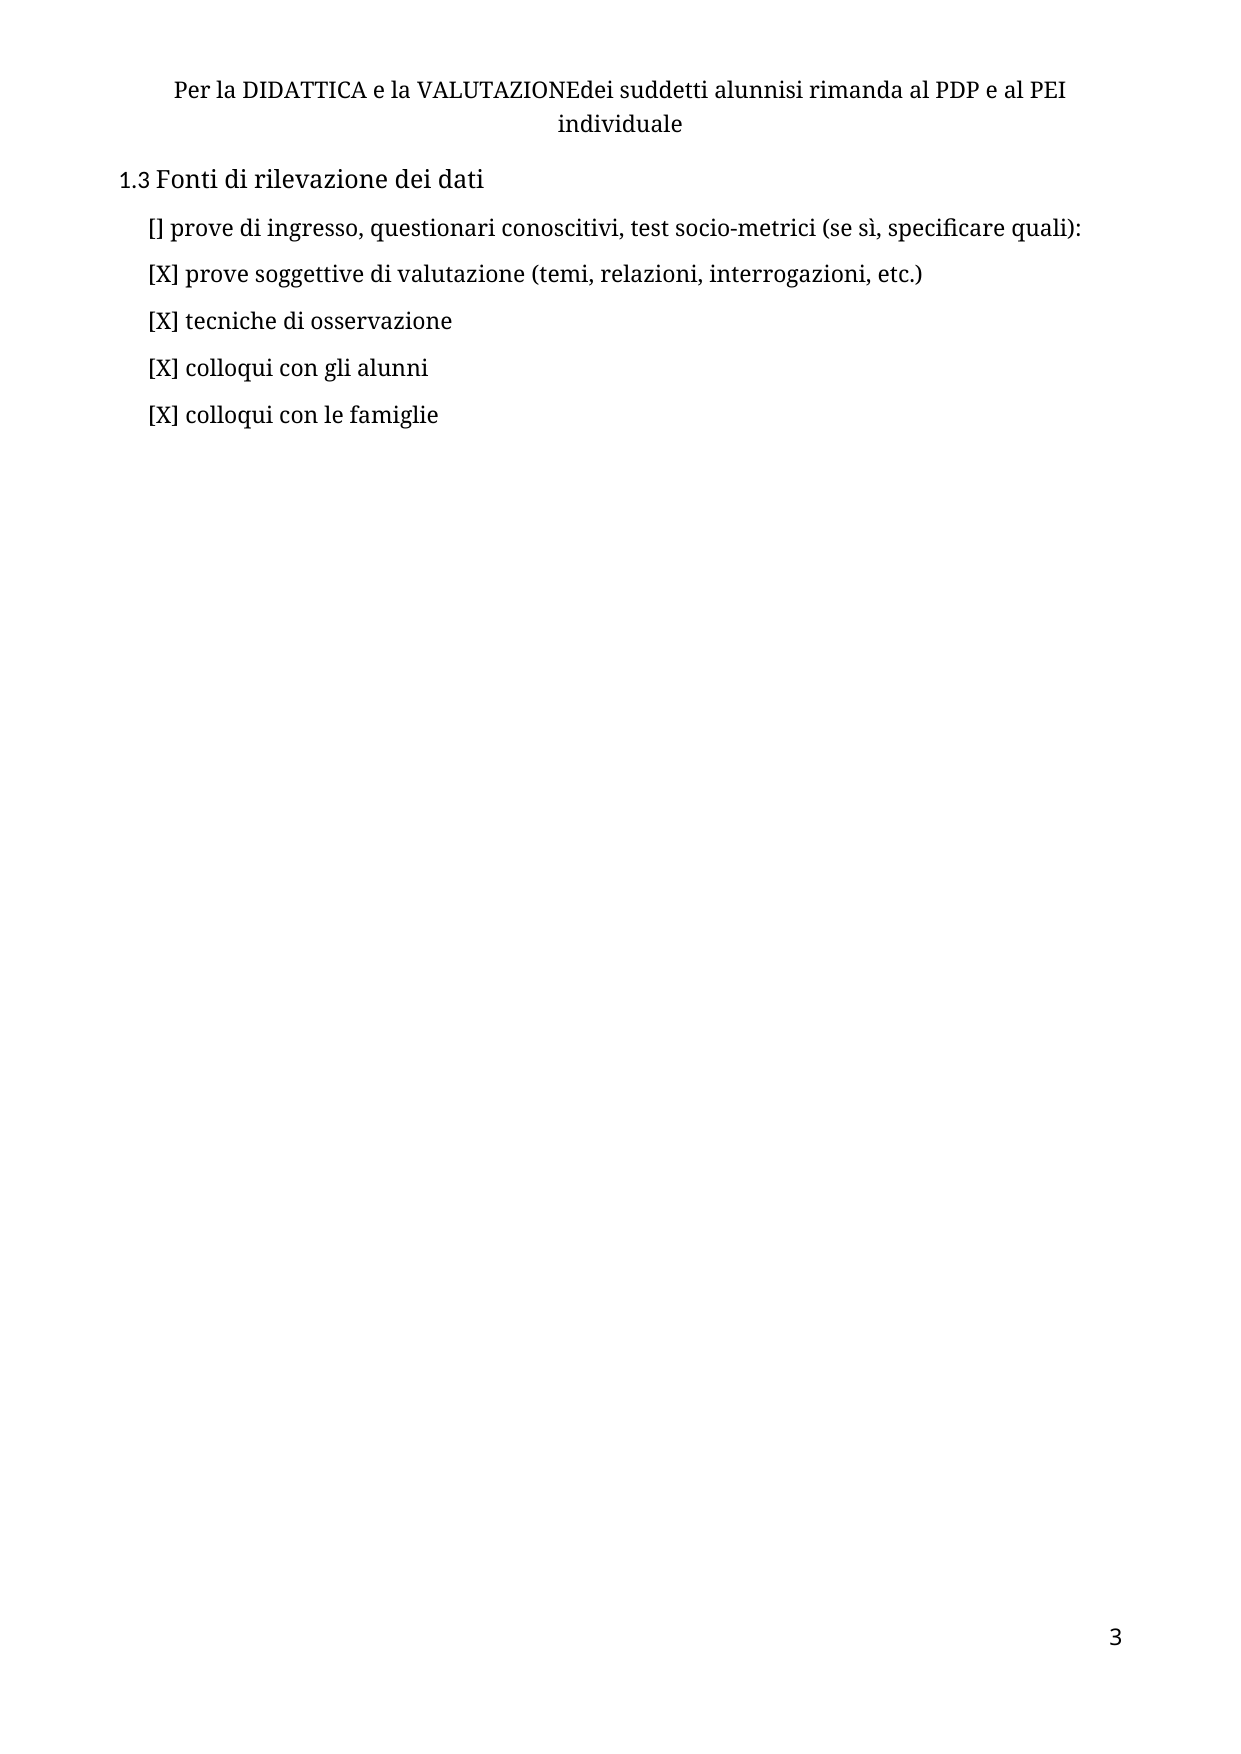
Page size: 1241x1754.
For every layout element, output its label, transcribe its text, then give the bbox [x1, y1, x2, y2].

text [] prove di ingresso, questionari conoscitivi, test socio-metrici (se sì, specificare quali): [148, 211, 1125, 243]
text [X] colloqui con le famiglie [148, 399, 1122, 430]
subtitle Fonti di rilevazione dei dati [118, 162, 1122, 196]
text [X] prove soggettive di valutazione (temi, relazioni, interrogazioni, etc.) [148, 258, 1122, 289]
text Per la DIDATTICA e la VALUTAZIONEdei suddetti alunnisi rimanda al PDP e al PEI individuale [118, 74, 1122, 139]
text [X] tecniche di osservazione [148, 305, 1122, 336]
text [X] colloqui con gli alunni [148, 352, 1122, 383]
